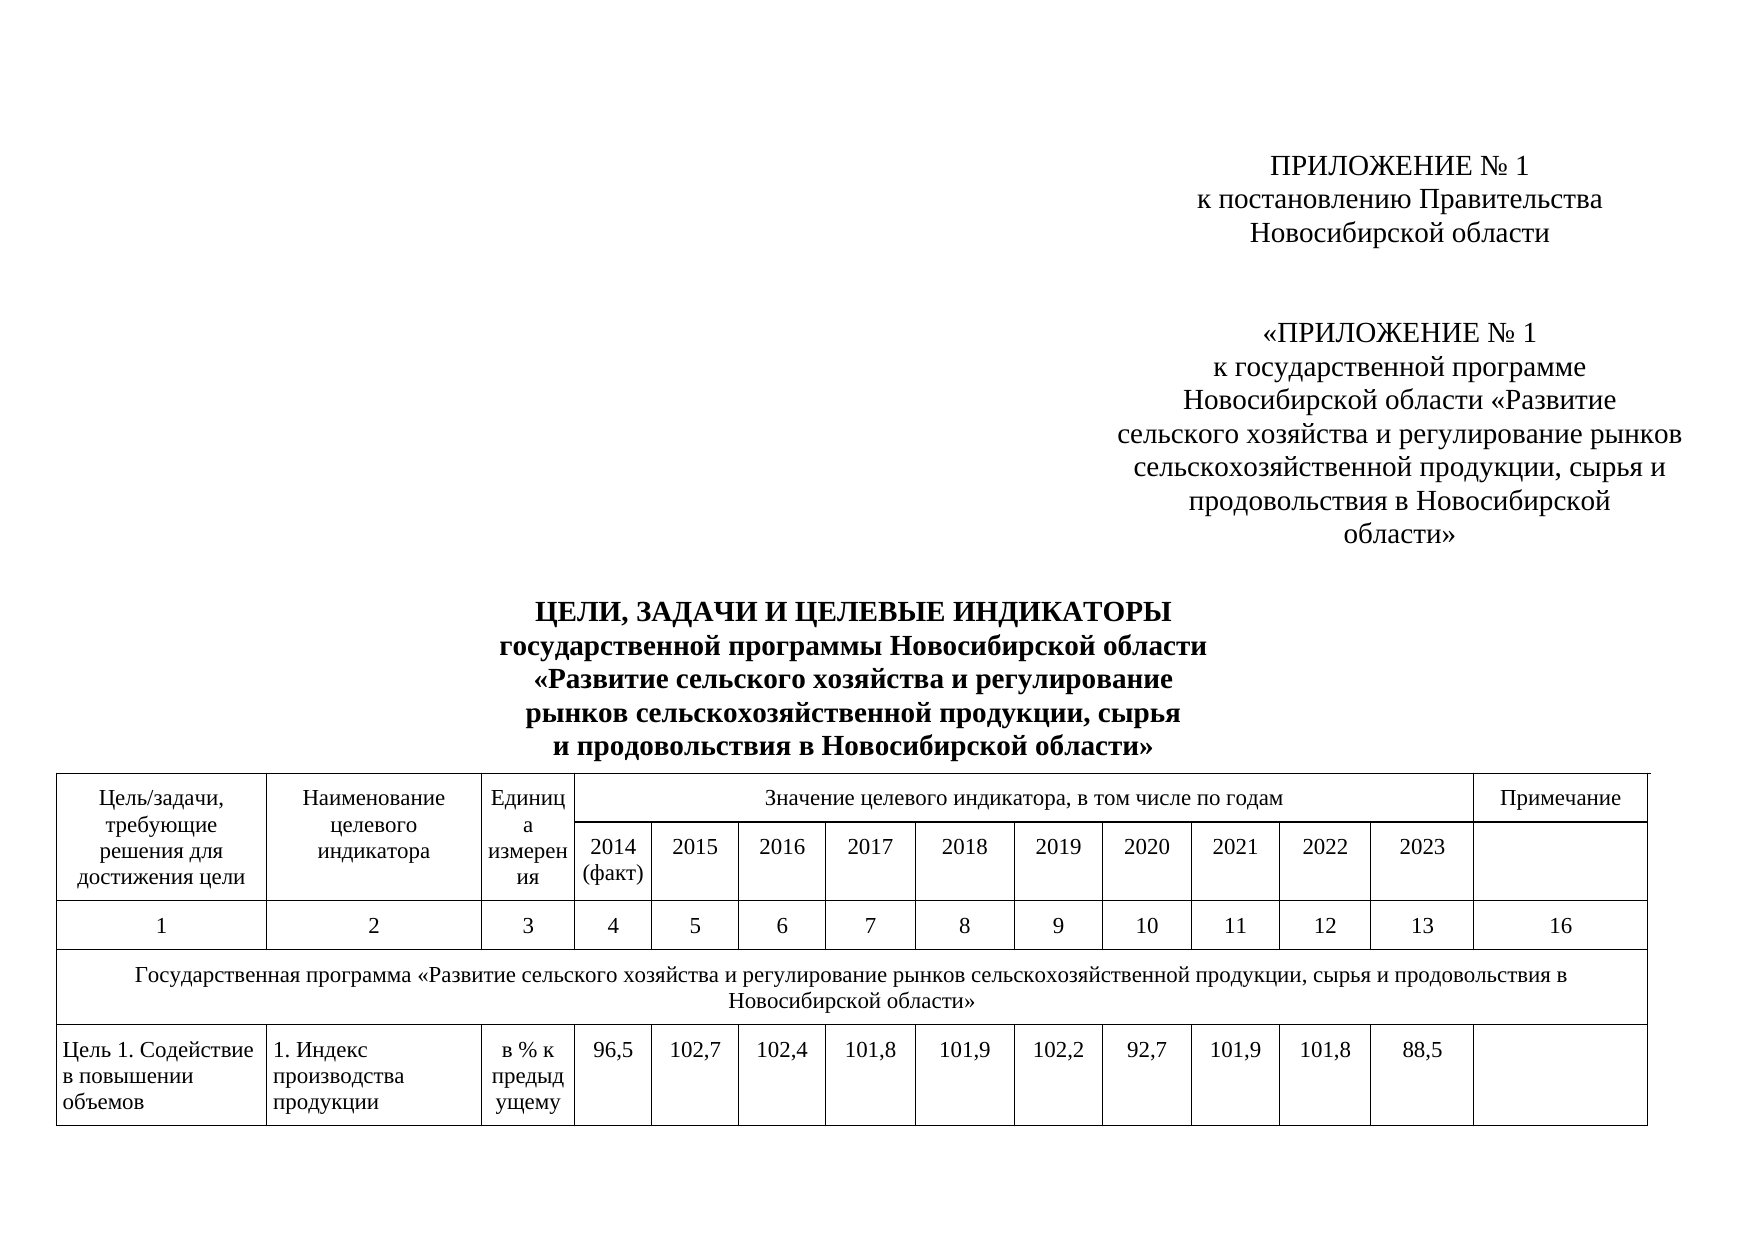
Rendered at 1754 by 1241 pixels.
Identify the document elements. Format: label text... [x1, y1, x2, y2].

text «ПРИЛОЖЕНИЕ № 1 [1104, 315, 1695, 349]
table_cell 13 [1371, 901, 1473, 949]
table_cell 12 [1280, 901, 1370, 949]
table_cell 16 [1474, 901, 1647, 949]
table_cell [482, 1025, 574, 1125]
table_cell 2021 [1192, 823, 1279, 900]
table_cell 2019 [1015, 823, 1102, 900]
table_cell Значение целевого индикатора, в том числе по годам [575, 774, 1473, 821]
table_cell 2016 [739, 823, 825, 900]
table_cell 102,4 [739, 1025, 825, 1125]
table_cell 101,8 [826, 1025, 915, 1125]
table_cell Государственная программа «Развитие сельского хозяйства и регулирование рынков сельскохозяйственной продукции, сырья и продовольствия в Новосибирской области» [57, 950, 1647, 1024]
text ПРИЛОЖЕНИЕ № 1 [1104, 148, 1695, 181]
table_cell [267, 1025, 481, 1125]
table_cell 101,9 [916, 1025, 1014, 1125]
text Новосибирской области «Развитие [1104, 382, 1695, 416]
table_cell [1474, 823, 1647, 900]
table_cell 1 [57, 901, 266, 949]
table_cell 2020 [1103, 823, 1191, 900]
table_cell 88,5 [1371, 1025, 1473, 1125]
text к постановлению Правительства [1104, 181, 1695, 215]
table_cell 3 [482, 901, 574, 949]
table_cell 9 [1015, 901, 1102, 949]
table_cell 102,7 [652, 1025, 738, 1125]
table_cell 96,5 [575, 1025, 651, 1125]
table_cell 2015 [652, 823, 738, 900]
table_cell Единица измерения [482, 774, 574, 900]
table_cell 2017 [826, 823, 915, 900]
table_cell 101,8 [1280, 1025, 1370, 1125]
table_cell 102,2 [1015, 1025, 1102, 1125]
table_cell 7 [826, 901, 915, 949]
table_cell 2014 (факт) [575, 823, 651, 900]
table_cell Наименование целевого индикатора [267, 774, 481, 900]
text сельского хозяйства и регулирование рынков сельскохозяйственной продукции, сырья и продовольствия в Новосибирской [1104, 416, 1695, 517]
text Новосибирской области [1104, 215, 1695, 248]
table_cell Примечание [1474, 774, 1647, 821]
table_header ЦЕЛИ, ЗАДАЧИ И ЦЕЛЕВЫЕ ИНДИКАТОРЫ государственной программы Новосибирской области «Развитие сельского хозяйства и регулирование рынков сельскохозяйственной продукции, сырья и продовольствия в Новосибирской области» [56, 584, 1651, 773]
table_cell 101,9 [1192, 1025, 1279, 1125]
text области» [1104, 517, 1695, 550]
table_cell 2022 [1280, 823, 1370, 900]
table_cell 6 [739, 901, 825, 949]
table_cell Цель/задачи, требующие решения для достижения цели [57, 774, 266, 900]
table_cell 2023 [1371, 823, 1473, 900]
table_cell 5 [652, 901, 738, 949]
table_cell 92,7 [1103, 1025, 1191, 1125]
table_cell [1474, 1025, 1647, 1125]
text к государственной программе [1104, 349, 1695, 382]
table_cell 2018 [916, 823, 1014, 900]
table_cell 11 [1192, 901, 1279, 949]
table_cell 4 [575, 901, 651, 949]
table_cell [57, 1025, 266, 1125]
table_cell 2 [267, 901, 481, 949]
table_cell 8 [916, 901, 1014, 949]
table_cell 10 [1103, 901, 1191, 949]
